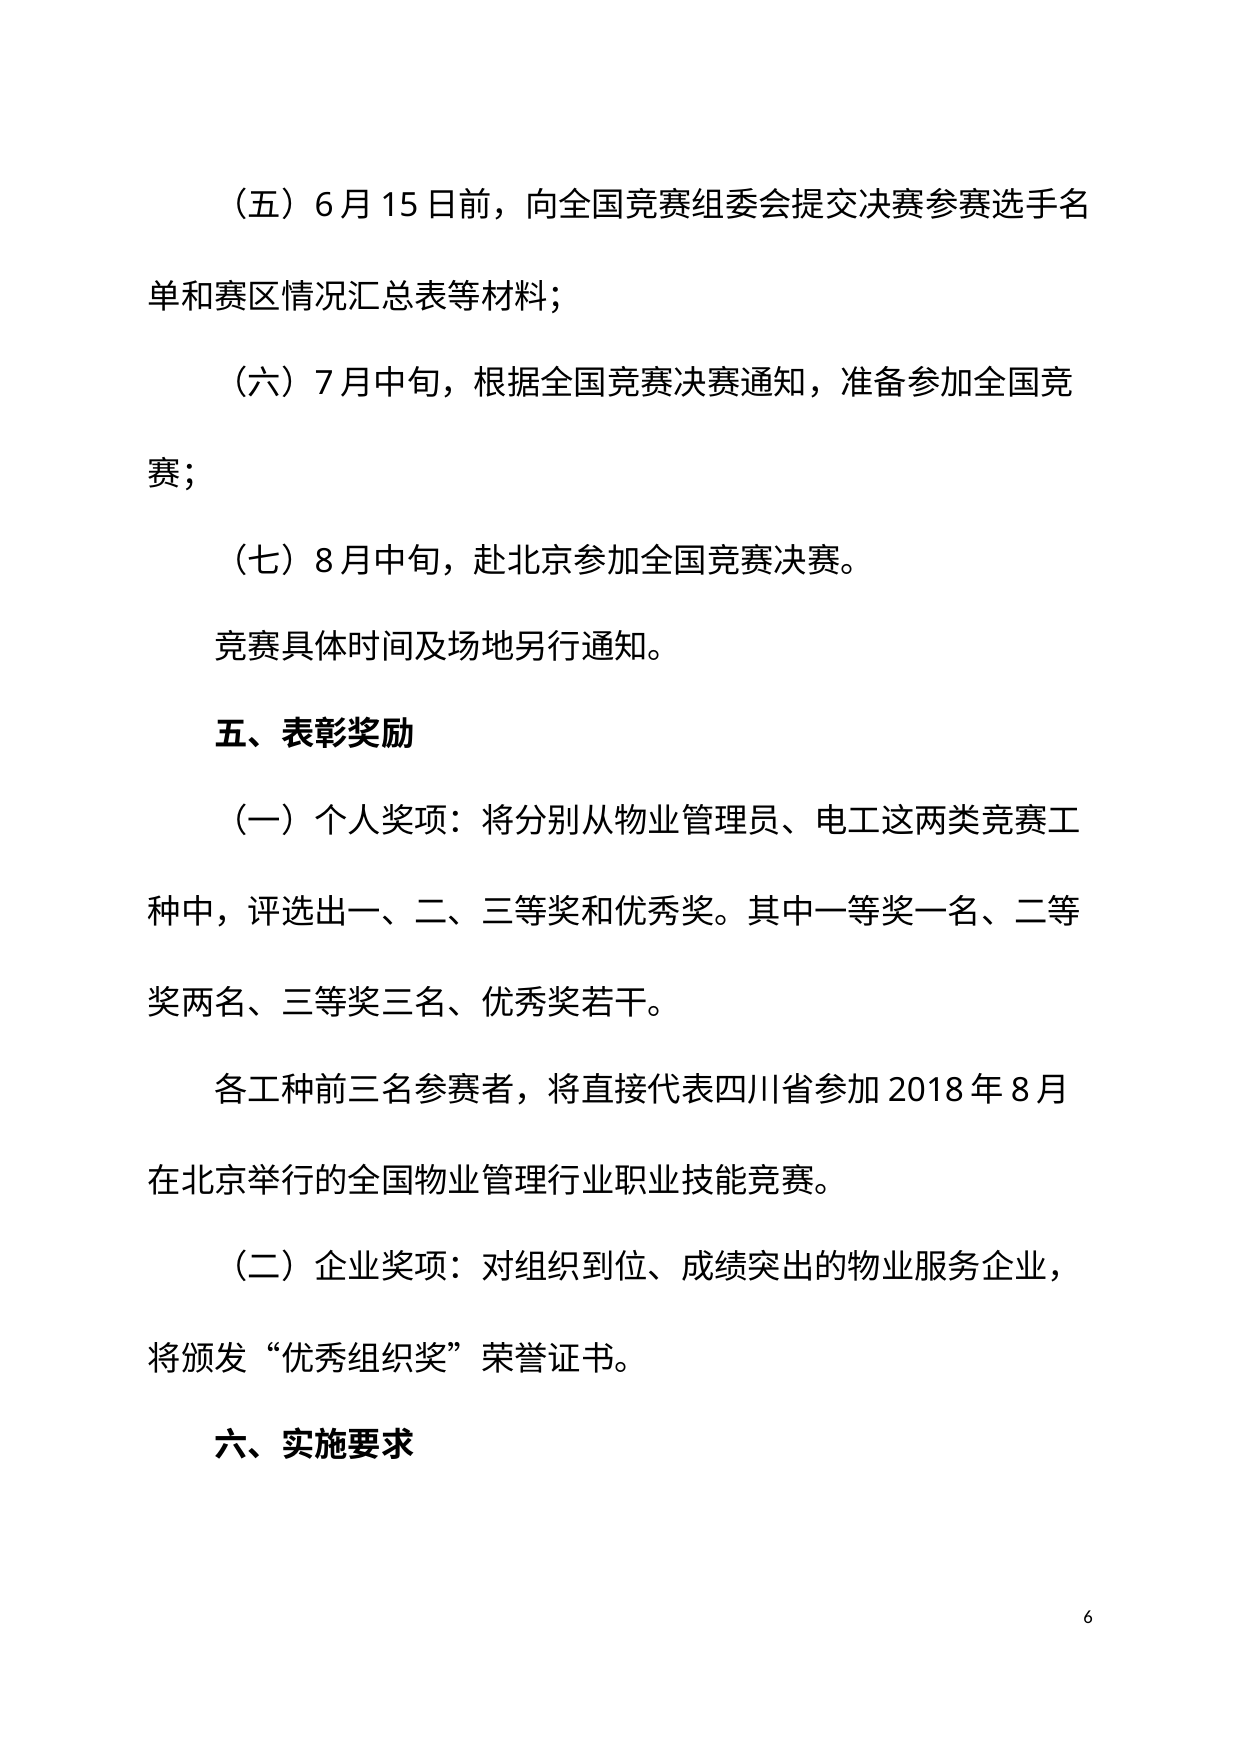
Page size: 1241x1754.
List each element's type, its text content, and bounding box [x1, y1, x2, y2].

text 各工种前三名参赛者，将直接代表四川省参加2018年8月在北京举行的全国物业管理行业职业技能竞赛。 [148, 1047, 1092, 1218]
text （二）企业奖项：对组织到位、成绩突出的物业服务企业，将颁发“优秀组织奖”荣誉证书。 [148, 1225, 1092, 1395]
text （六）7月中旬，根据全国竞赛决赛通知，准备参加全国竞赛； [148, 340, 1092, 511]
text （一）个人奖项：将分别从物业管理员、电工这两类竞赛工种中，评选出一、二、三等奖和优秀奖。其中一等奖一名、二等奖两名、三等奖三名、优秀奖若干。 [148, 778, 1092, 1040]
text 竞赛具体时间及场地另行通知。 [148, 605, 1092, 684]
text （七）8月中旬，赴北京参加全国竞赛决赛。 [148, 518, 1092, 598]
text 六、实施要求 [148, 1403, 1092, 1482]
text 五、表彰奖励 [148, 691, 1092, 771]
text （五）6月15日前，向全国竞赛组委会提交决赛参赛选手名单和赛区情况汇总表等材料； [148, 163, 1092, 333]
